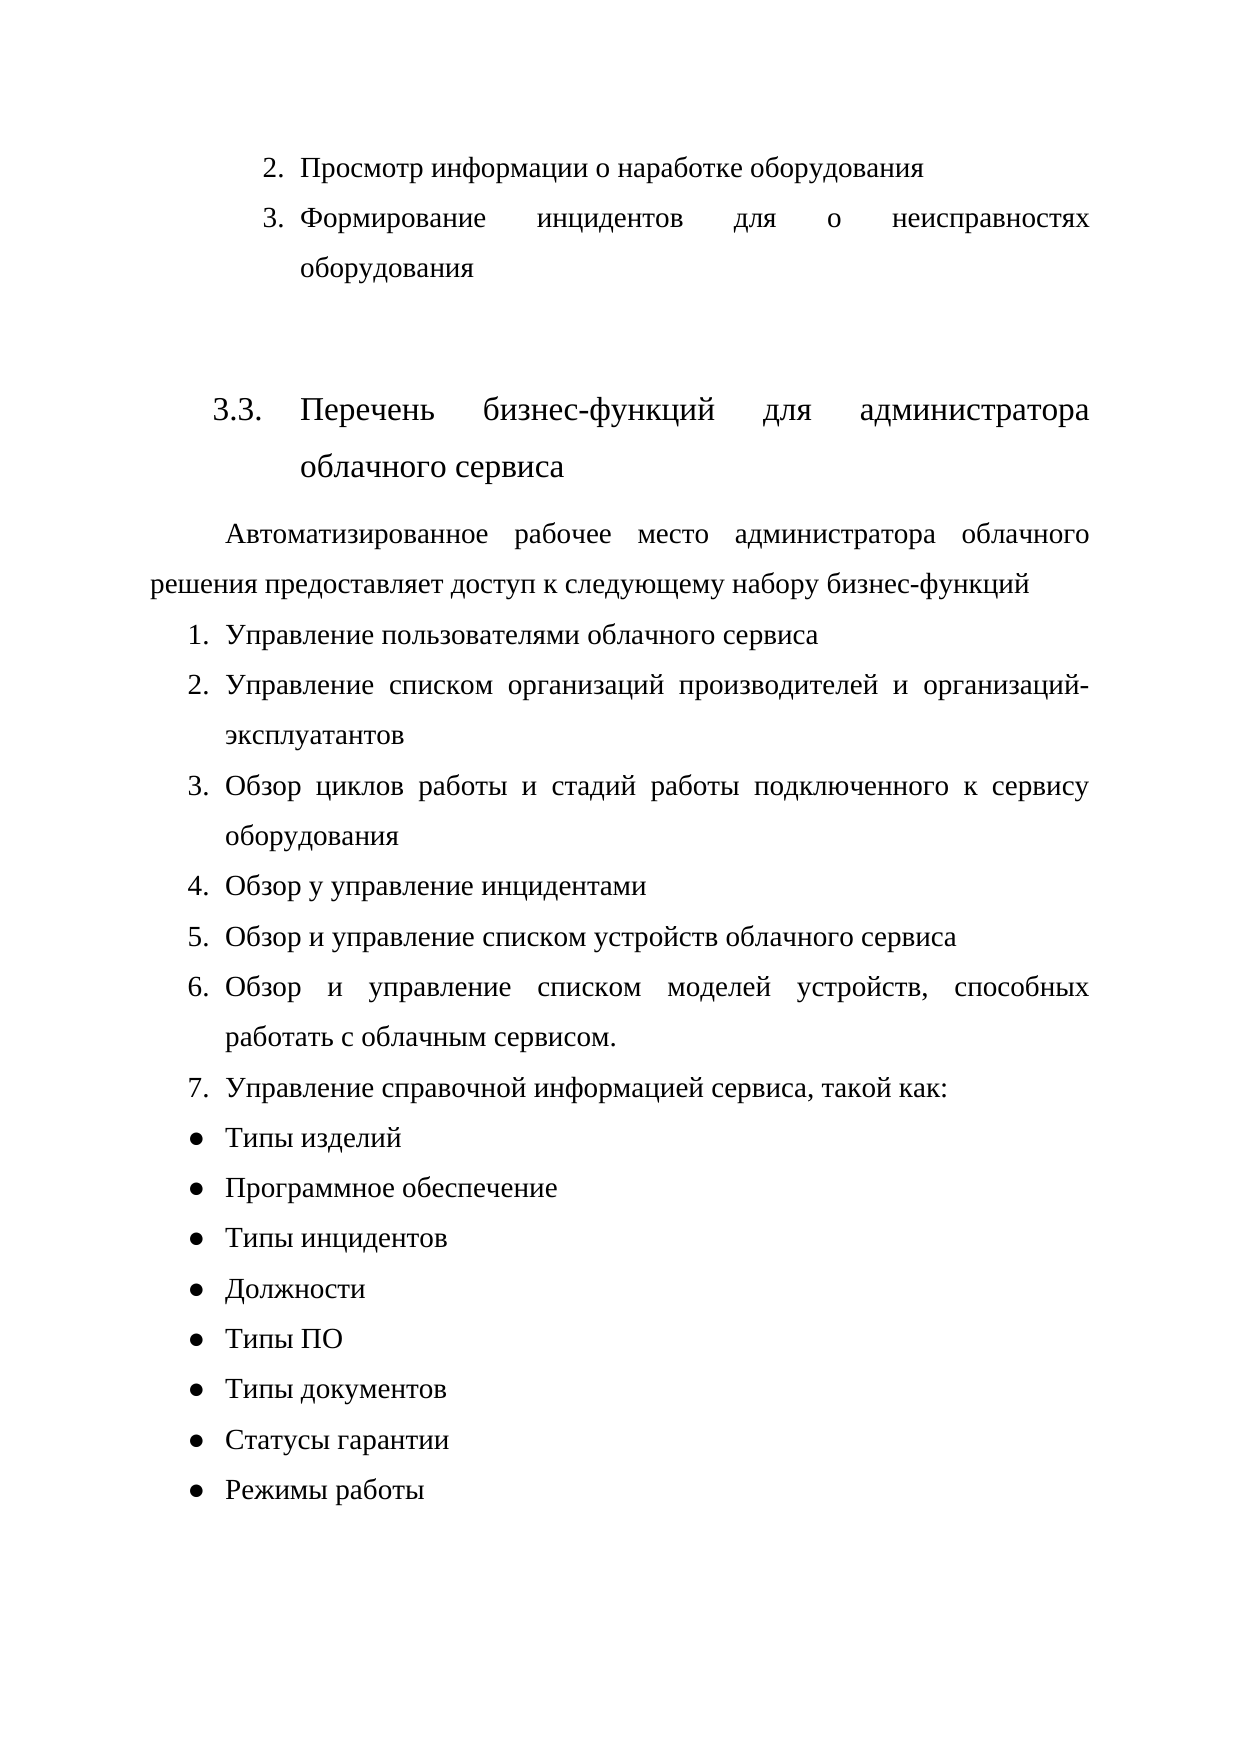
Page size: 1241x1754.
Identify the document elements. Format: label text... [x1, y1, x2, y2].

list Управление пользователями облачного сервиса [187, 617, 1090, 650]
list Просмотр информации о наработке оборудования [262, 150, 1090, 183]
list Типы инцидентов [187, 1221, 1090, 1254]
list Управление справочной информацией сервиса, такой как: [187, 1070, 1090, 1103]
subtitle Перечень бизнес-функций для администратора облачного сервиса [262, 389, 1090, 484]
text Автоматизированное рабочее место администратора облачного решения предоставляет доступ к следующему набору бизнес-функций [150, 516, 1090, 600]
list Должности [187, 1271, 1090, 1304]
list Программное обеспечение [187, 1170, 1090, 1204]
list Обзор у управление инцидентами [187, 868, 1090, 902]
list Режимы работы [187, 1472, 1090, 1506]
list Обзор и управление списком моделей устройств, способных работать с облачным сервисом. [187, 969, 1090, 1053]
list Типы ПО [187, 1321, 1090, 1355]
list Типы документов [187, 1372, 1090, 1405]
list Типы изделий [187, 1120, 1090, 1153]
list Статусы гарантии [187, 1422, 1090, 1455]
list Обзор циклов работы и стадий работы подключенного к сервису оборудования [187, 768, 1090, 852]
list Управление списком организаций производителей и организаций-эксплуатантов [187, 667, 1090, 751]
list Обзор и управление списком устройств облачного сервиса [187, 919, 1090, 952]
list Формирование инцидентов для о неисправностях оборудования [262, 200, 1090, 284]
